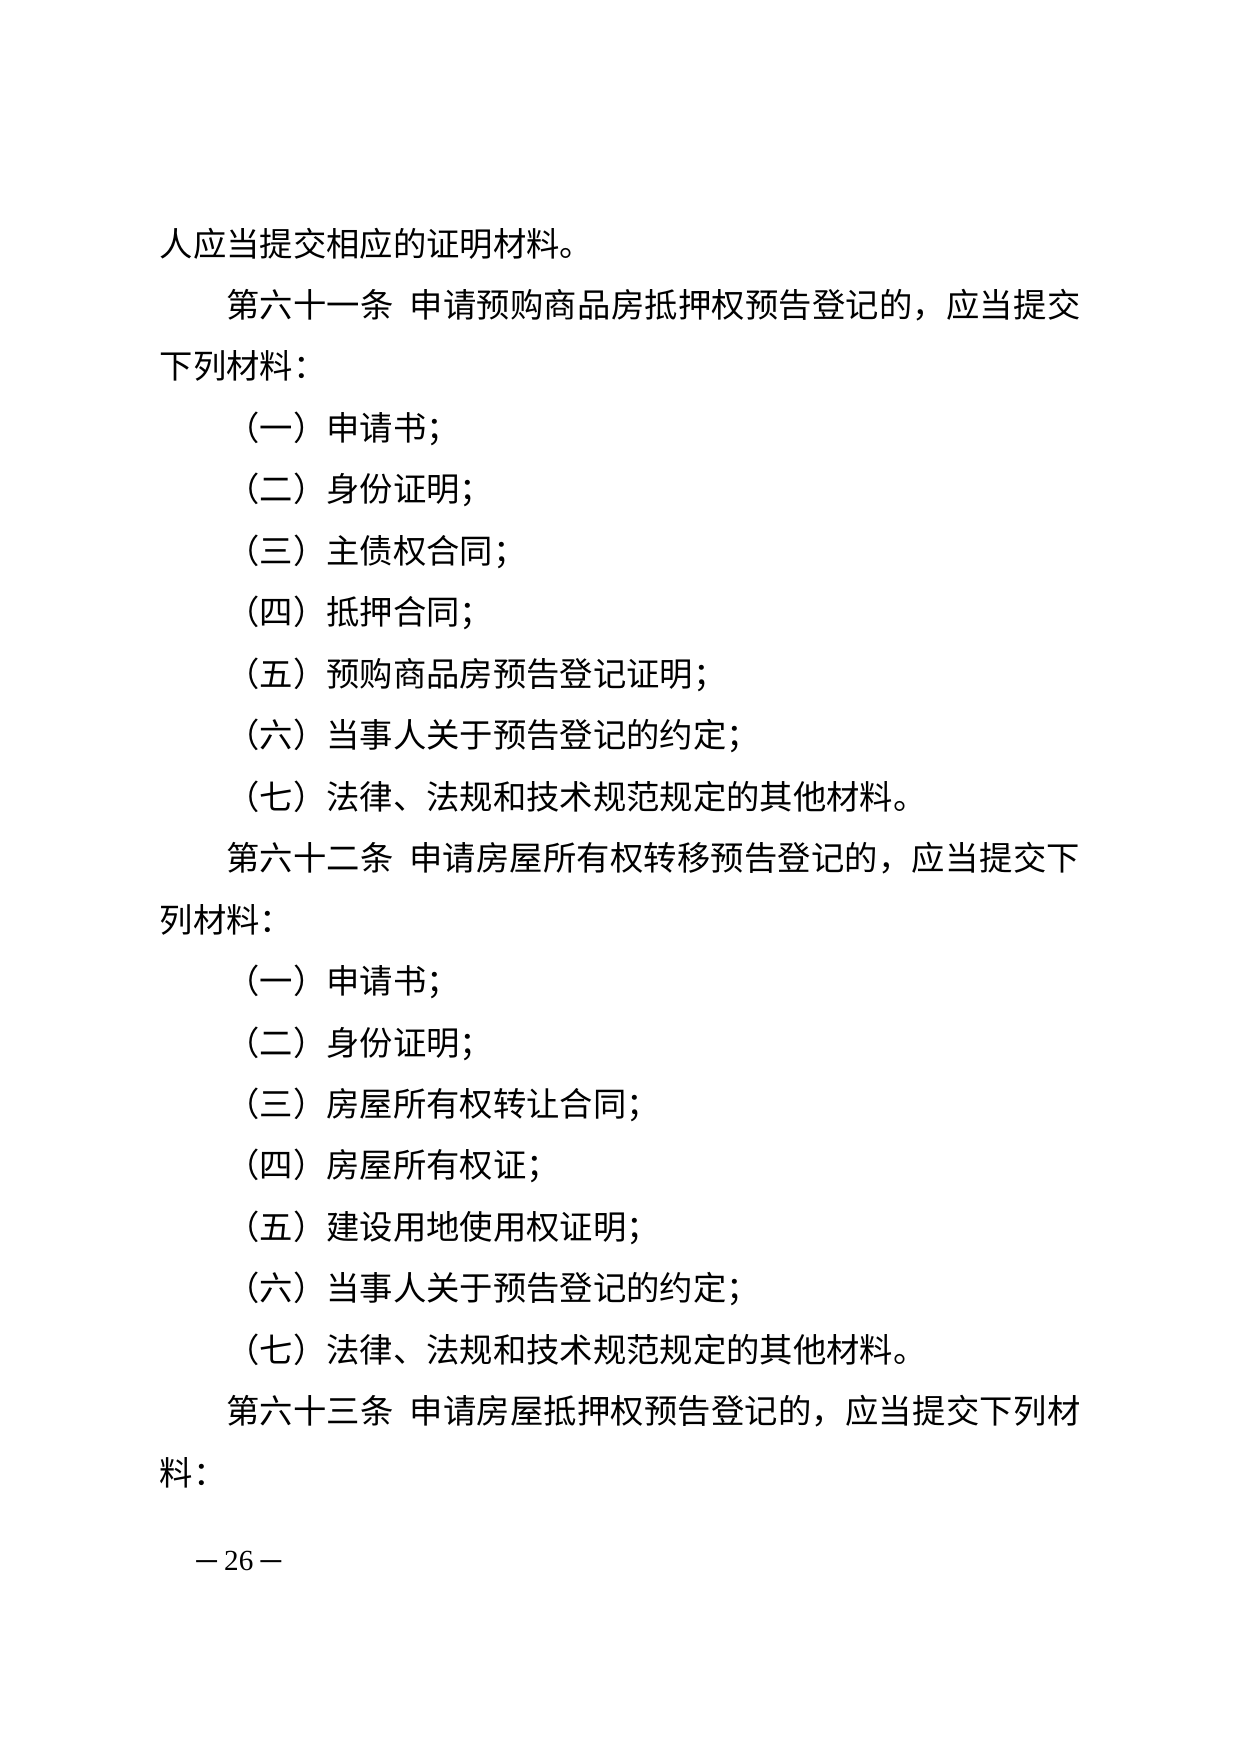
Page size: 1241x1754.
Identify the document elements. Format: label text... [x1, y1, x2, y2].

text （二）身份证明； [159, 1006, 1081, 1067]
text （五）建设用地使用权证明； [159, 1190, 1081, 1252]
text （二）身份证明； [159, 453, 1081, 514]
text 第六十二条 申请房屋所有权转移预告登记的，应当提交下列材料： [159, 821, 1081, 944]
text （七）法律、法规和技术规范规定的其他材料。 [159, 760, 1081, 821]
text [159, 207, 1081, 268]
text （三）主债权合同； [159, 514, 1081, 576]
text （三）房屋所有权转让合同； [159, 1067, 1081, 1129]
text 第六十三条 申请房屋抵押权预告登记的，应当提交下列材料： [159, 1374, 1081, 1497]
text （六）当事人关于预告登记的约定； [159, 1252, 1081, 1313]
text （四）房屋所有权证； [159, 1129, 1081, 1190]
text （六）当事人关于预告登记的约定； [159, 698, 1081, 760]
text （五）预购商品房预告登记证明； [159, 637, 1081, 698]
text 第六十一条 申请预购商品房抵押权预告登记的，应当提交下列材料： [159, 268, 1081, 391]
text （一）申请书； [159, 944, 1081, 1006]
text （七）法律、法规和技术规范规定的其他材料。 [159, 1313, 1081, 1374]
text （一）申请书； [159, 391, 1081, 453]
text （四）抵押合同； [159, 576, 1081, 637]
